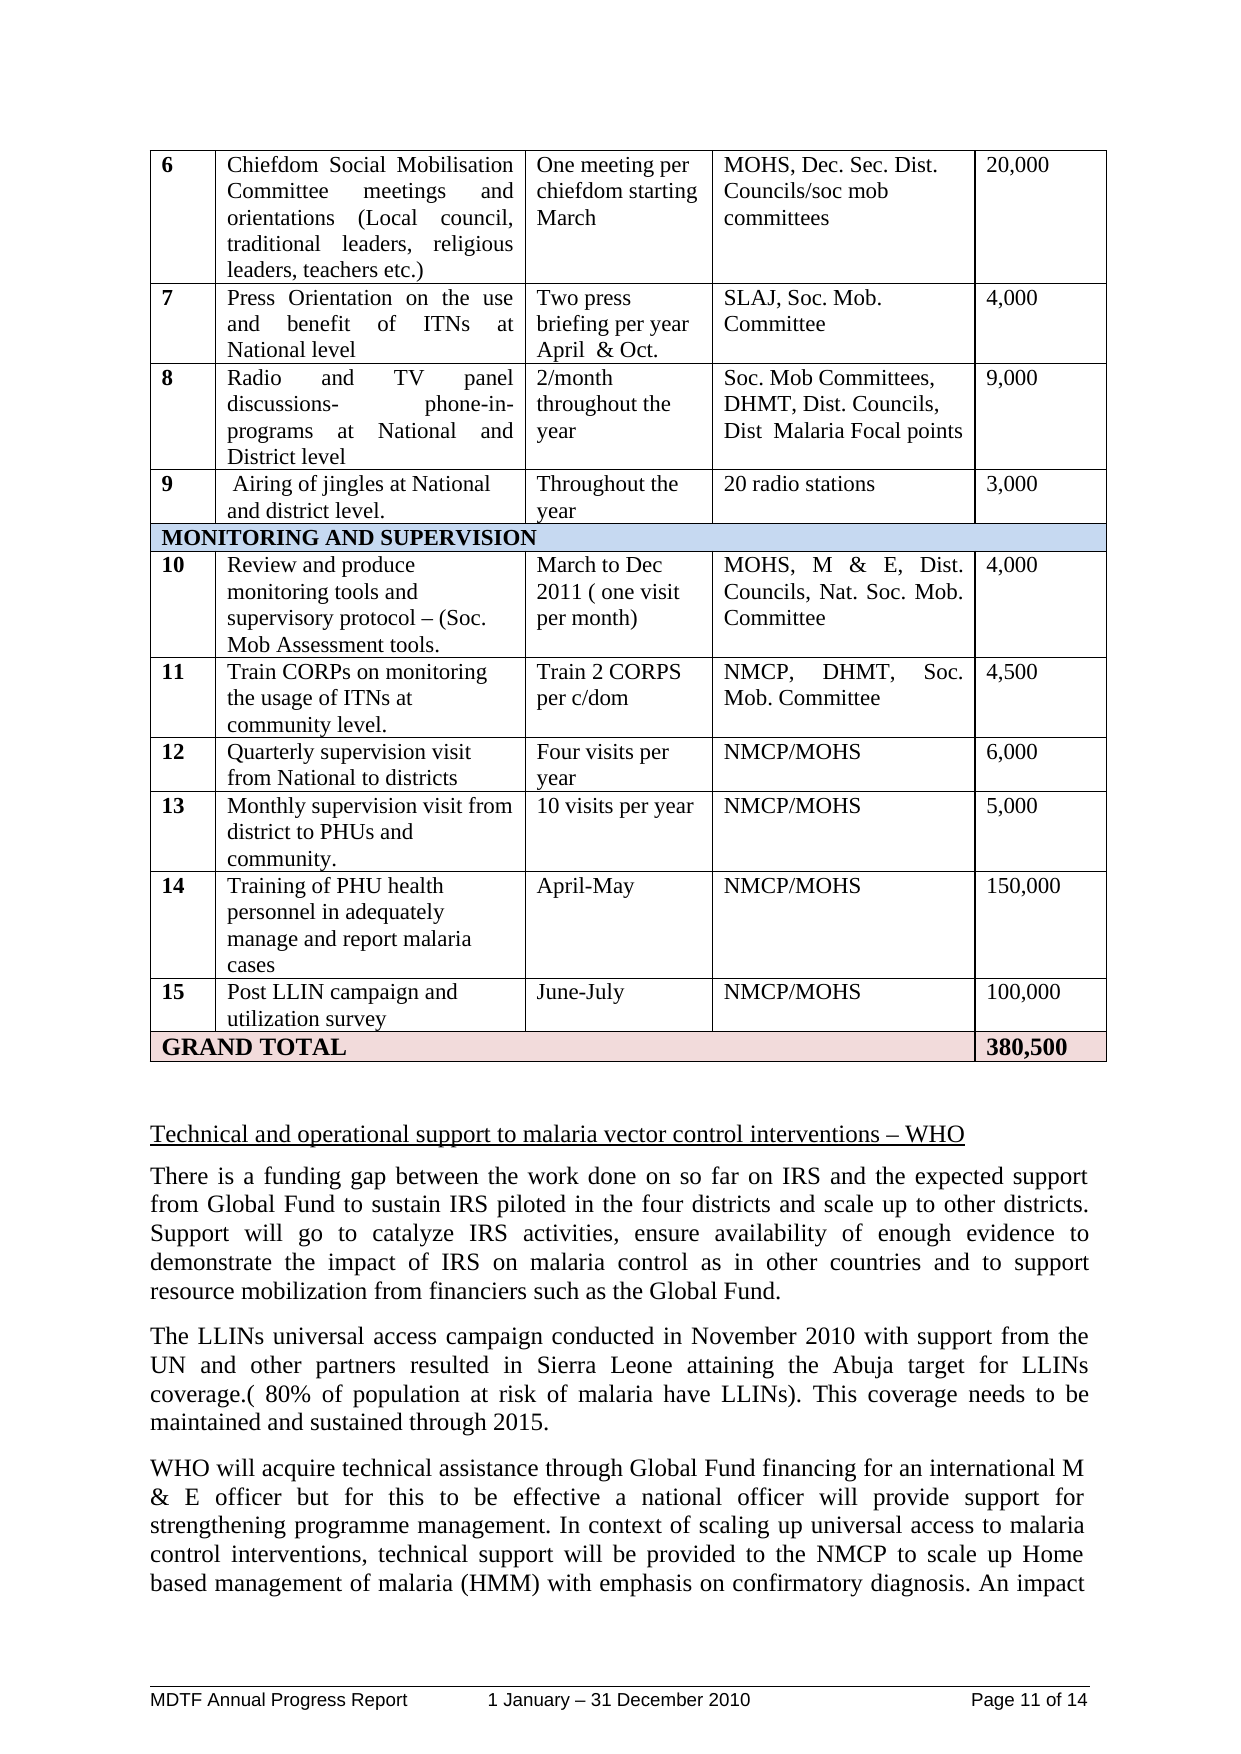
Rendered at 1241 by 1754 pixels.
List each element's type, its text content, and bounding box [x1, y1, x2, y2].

table_cell Train CORPs on monitoring the usage of ITNs at community level. [216, 658, 525, 737]
table_cell 8 [151, 364, 215, 469]
table_cell NMCP/MOHS [713, 872, 974, 977]
table_cell April-May [526, 872, 712, 977]
table_cell 10 [151, 552, 215, 657]
table_cell Soc. Mob Committees, DHMT, Dist. Councils, Dist Malaria Focal points [713, 364, 974, 469]
table_cell Two press briefing per year April & Oct. [526, 284, 712, 363]
table_cell Training of PHU health personnel in adequately manage and report malaria cases [216, 872, 525, 977]
table_cell One meeting per chiefdom starting March [526, 151, 712, 283]
table_cell 15 [151, 979, 215, 1031]
table_cell NMCP, DHMT, Soc. Mob. Committee [713, 658, 974, 737]
table_cell NMCP/MOHS [713, 792, 974, 871]
table_cell Press Orientation on the use and benefit of ITNs at National level [216, 284, 525, 363]
table_cell Four visits per year [526, 738, 712, 791]
table_cell Quarterly supervision visit from National to districts [216, 738, 525, 791]
table_cell Review and produce monitoring tools and supervisory protocol – (Soc. Mob Assessment tools. [216, 552, 525, 657]
table_cell 14 [151, 872, 215, 977]
table_cell 4,500 [976, 658, 1106, 737]
table_cell 4,000 [976, 284, 1106, 363]
table_cell GRAND TOTAL [151, 1032, 974, 1061]
table_cell 9 [151, 470, 215, 523]
table_cell MOHS, Dec. Sec. Dist. Councils/soc mob committees [713, 151, 974, 283]
table_cell 380,500 [976, 1032, 1106, 1061]
table_cell NMCP/MOHS [713, 738, 974, 791]
table_cell 5,000 [976, 792, 1106, 871]
table_cell SLAJ, Soc. Mob. Committee [713, 284, 974, 363]
table_cell 10 visits per year [526, 792, 712, 871]
table_cell NMCP/MOHS [713, 979, 974, 1031]
table_cell Chiefdom Social Mobilisation Committee meetings and orientations (Local council, traditional leaders, religious leaders, teachers etc.) [216, 151, 525, 283]
table_cell Airing of jingles at National and district level. [216, 470, 525, 523]
text There is a funding gap between the work done on so far on IRS and the expected support from Global Fund to sustain IRS piloted in the four districts and scale up to other districts. Support will go to catalyze IRS activities, ensure availability of enough evidence to demonstrate the impact of IRS on malaria control as in other countries and to support resource mobilization from financiers such as the Global Fund. [150, 1161, 1090, 1304]
table_cell 20 radio stations [713, 470, 974, 523]
table_cell 6 [151, 151, 215, 283]
table_cell 4,000 [976, 552, 1106, 657]
table_cell 11 [151, 658, 215, 737]
table_cell June-July [526, 979, 712, 1031]
table_cell Train 2 CORPS per c/dom [526, 658, 712, 737]
table_cell 150,000 [976, 872, 1106, 977]
table_cell MONITORING AND SUPERVISION [151, 524, 1106, 551]
table_cell Monthly supervision visit from district to PHUs and community. [216, 792, 525, 871]
table_cell 13 [151, 792, 215, 871]
text The LLINs universal access campaign conducted in November 2010 with support from the UN and other partners resulted in Sierra Leone attaining the Abuja target for LLINs coverage.( 80% of population at risk of malaria have LLINs). This coverage needs to be maintained and sustained through 2015. [150, 1321, 1090, 1436]
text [150, 1453, 1085, 1597]
table_cell 6,000 [976, 738, 1106, 791]
table_cell March to Dec 2011 ( one visit per month) [526, 552, 712, 657]
table_cell Radio and TV panel discussions- phone-in-programs at National and District level [216, 364, 525, 469]
table_cell 7 [151, 284, 215, 363]
table_cell Throughout the year [526, 470, 712, 523]
text Technical and operational support to malaria vector control interventions – WHO [150, 1119, 1090, 1148]
table_cell 12 [151, 738, 215, 791]
table_cell 20,000 [976, 151, 1106, 283]
table_cell MOHS, M & E, Dist. Councils, Nat. Soc. Mob. Committee [713, 552, 974, 657]
table_cell 9,000 [976, 364, 1106, 469]
table_cell Post LLIN campaign and utilization survey [216, 979, 525, 1031]
table_cell 100,000 [976, 979, 1106, 1031]
table_cell 3,000 [976, 470, 1106, 523]
table_cell 2/month throughout the year [526, 364, 712, 469]
